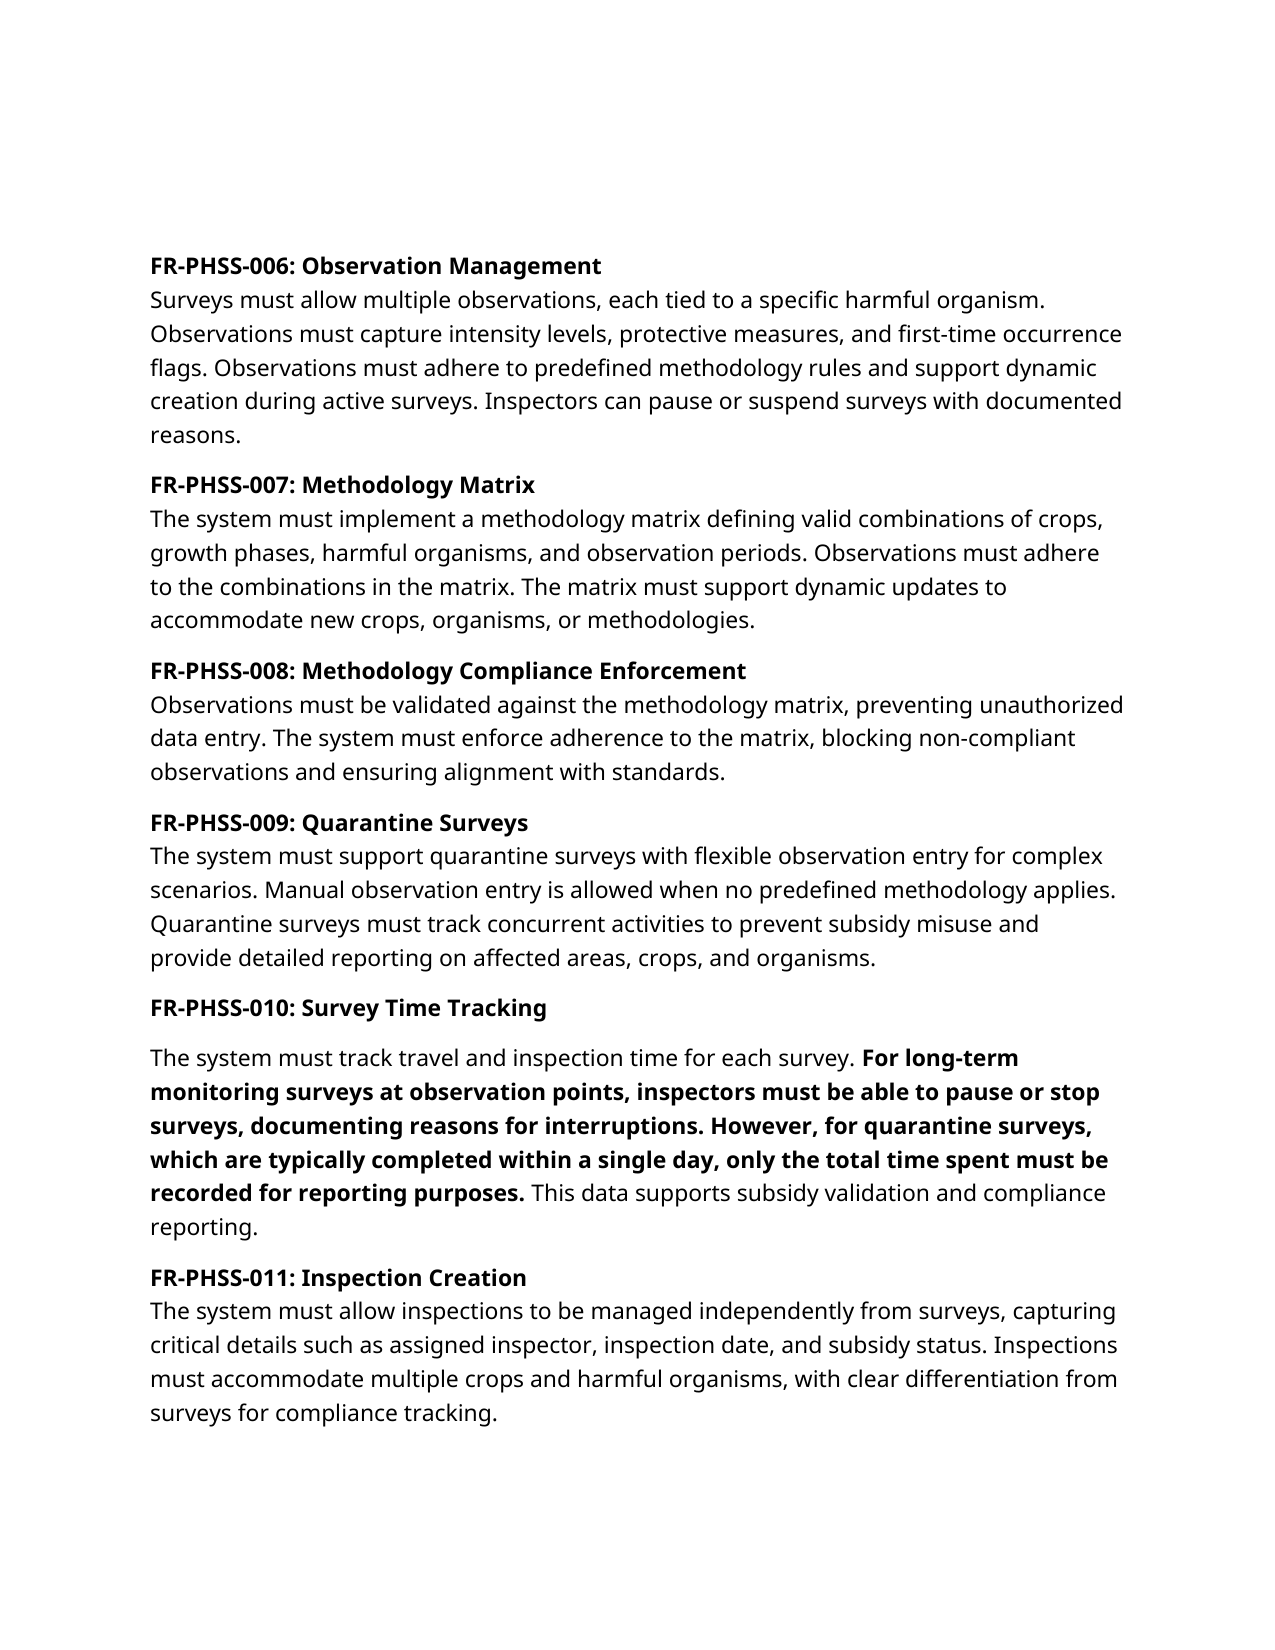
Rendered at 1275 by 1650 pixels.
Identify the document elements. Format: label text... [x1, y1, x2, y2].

text FR-PHSS-010: Survey Time Tracking [150, 992, 1125, 1023]
text The system must track travel and inspection time for each survey. For long-term monitoring surveys at observation points, inspectors must be able to pause or stop surveys, documenting reasons for interruptions. However, for quarantine surveys, which are typically completed within a single day, only the total time spent must be recorded for reporting purposes. This data supports subsidy validation and compliance reporting. [150, 1042, 1125, 1242]
text FR-PHSS-008: Methodology Compliance Enforcement Observations must be validated against the methodology matrix, preventing unauthorized data entry. The system must enforce adherence to the matrix, blocking non-compliant observations and ensuring alignment with standards. [150, 655, 1125, 787]
text FR-PHSS-006: Observation Management Surveys must allow multiple observations, each tied to a specific harmful organism. Observations must capture intensity levels, protective measures, and first-time occurrence flags. Observations must adhere to predefined methodology rules and support dynamic creation during active surveys. Inspectors can pause or suspend surveys with documented reasons. [150, 250, 1125, 450]
text FR-PHSS-007: Methodology Matrix The system must implement a methodology matrix defining valid combinations of crops, growth phases, harmful organisms, and observation periods. Observations must adhere to the combinations in the matrix. The matrix must support dynamic updates to accommodate new crops, organisms, or methodologies. [150, 469, 1125, 636]
text FR-PHSS-011: Inspection Creation The system must allow inspections to be managed independently from surveys, capturing critical details such as assigned inspector, inspection date, and subsidy status. Inspections must accommodate multiple crops and harmful organisms, with clear differentiation from surveys for compliance tracking. [150, 1262, 1125, 1428]
text FR-PHSS-009: Quarantine Surveys The system must support quarantine surveys with flexible observation entry for complex scenarios. Manual observation entry is allowed when no predefined methodology applies. Quarantine surveys must track concurrent activities to prevent subsidy misuse and provide detailed reporting on affected areas, crops, and organisms. [150, 807, 1125, 973]
